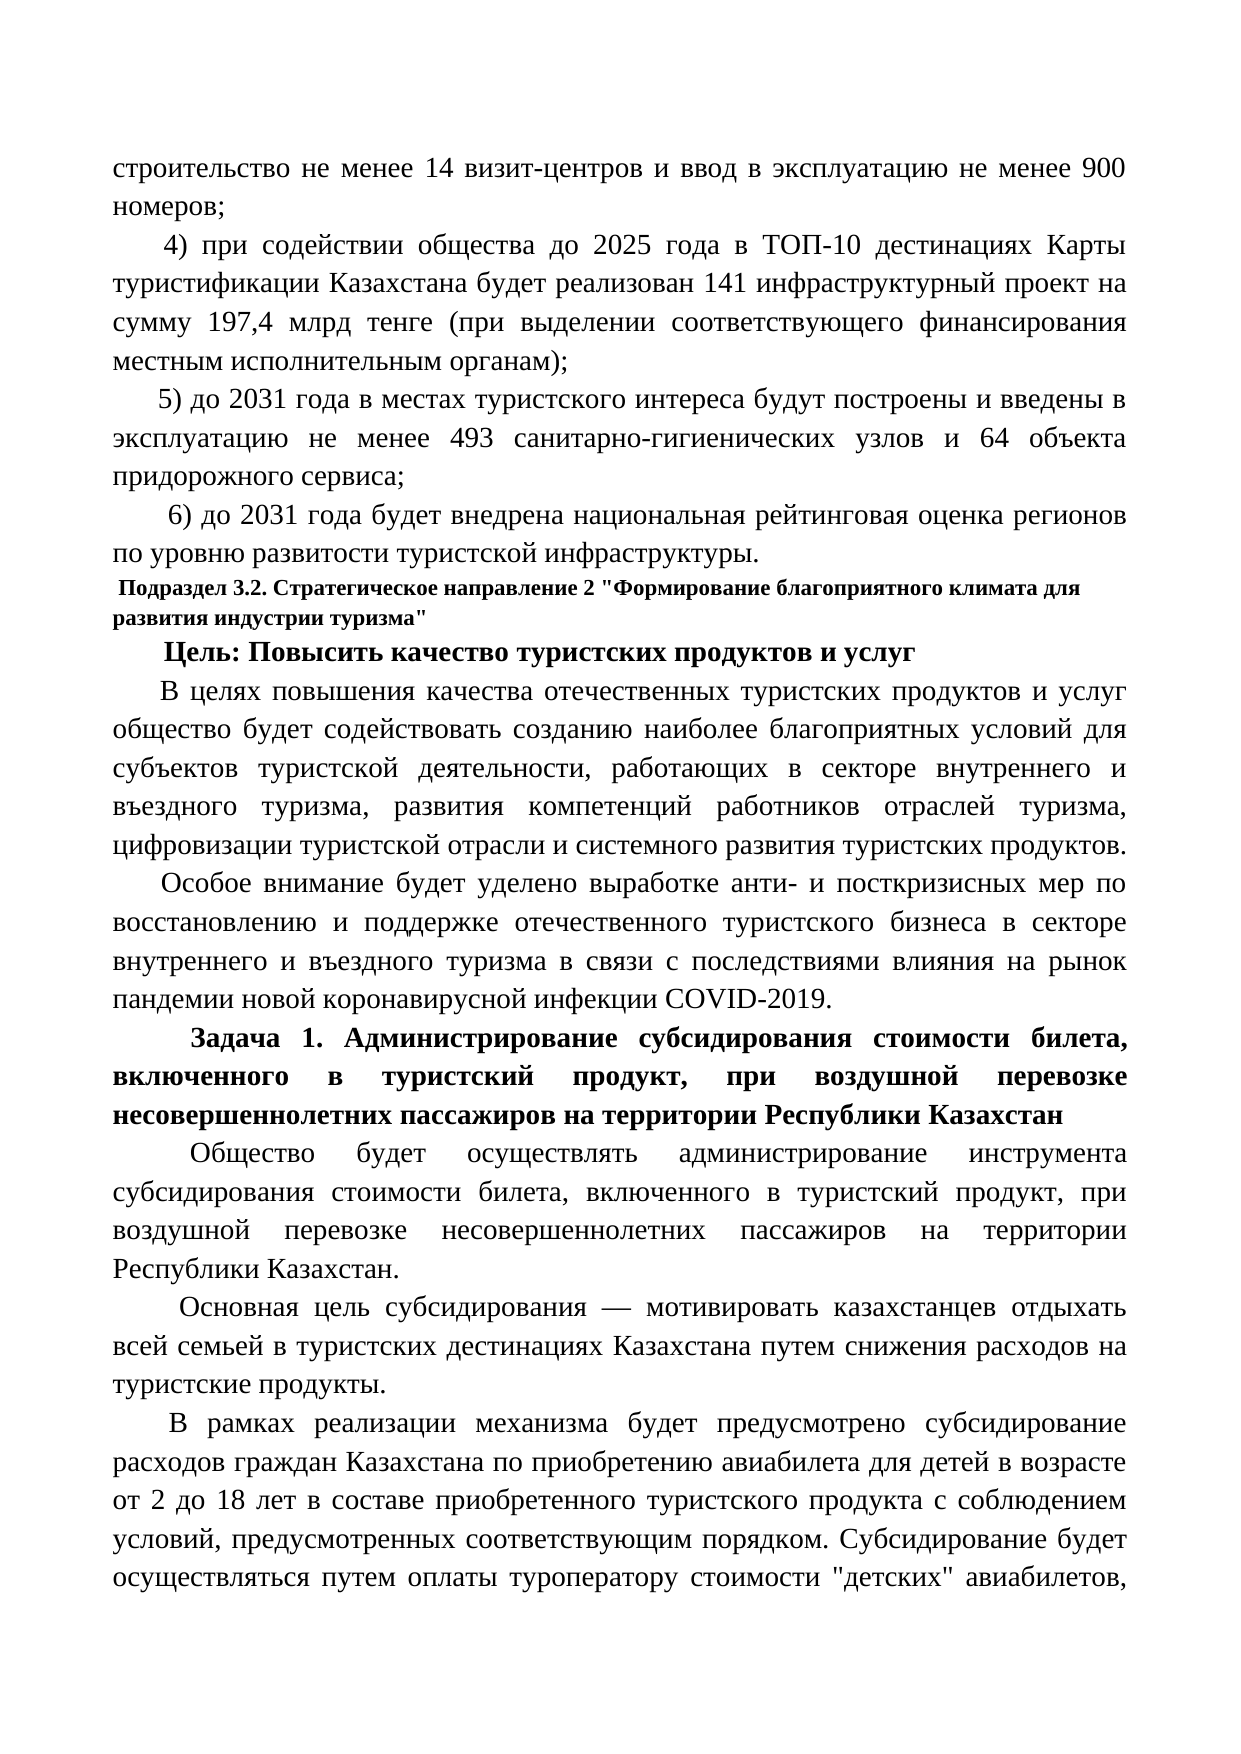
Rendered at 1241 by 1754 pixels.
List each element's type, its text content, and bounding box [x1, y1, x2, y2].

text Общество будет осуществлять администрирование инструмента субсидирования стоимости билета, включенного в туристский продукт, при воздушной перевозке несовершеннолетних пассажиров на территории Республики Казахстан. [112, 1135, 1128, 1284]
text Особое внимание будет уделено выработке анти- и посткризисных мер по восстановлению и поддержке отечественного туристского бизнеса в секторе внутреннего и въездного туризма в связи с последствиями влияния на рынок пандемии новой коронавирусной инфекции COVID-2019. [112, 866, 1128, 1015]
text 6) до 2031 года будет внедрена национальная рейтинговая оценка регионов по уровню развитости туристской инфраструктуры. [112, 497, 1128, 569]
text Задача 1. Администрирование субсидирования стоимости билета, включенного в туристский продукт, при воздушной перевозке несовершеннолетних пассажиров на территории Республики Казахстан [112, 1020, 1128, 1130]
text Цель: Повысить качество туристских продуктов и услуг [112, 634, 1128, 668]
text Подраздел 3.2. Стратегическое направление 2 "Формирование благоприятного климата для развития индустрии туризма" [112, 574, 1128, 631]
text В целях повышения качества отечественных туристских продуктов и услуг общество будет содействовать созданию наиболее благоприятных условий для субъектов туристской деятельности, работающих в секторе внутреннего и въездного туризма, развития компетенций работников отраслей туризма, цифровизации туристской отрасли и системного развития туристских продуктов. [112, 673, 1128, 861]
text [112, 150, 1128, 222]
text 5) до 2031 года в местах туристского интереса будут построены и введены в эксплуатацию не менее 493 санитарно-гигиенических узлов и 64 объекта придорожного сервиса; [112, 381, 1128, 492]
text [112, 1405, 1128, 1593]
text 4) при содействии общества до 2025 года в ТОП-10 дестинациях Карты туристификации Казахстана будет реализован 141 инфраструктурный проект на сумму 197,4 млрд тенге (при выделении соответствующего финансирования местным исполнительным органам); [112, 227, 1128, 376]
text Основная цель субсидирования — мотивировать казахстанцев отдыхать всей семьей в туристских дестинациях Казахстана путем снижения расходов на туристские продукты. [112, 1289, 1128, 1400]
